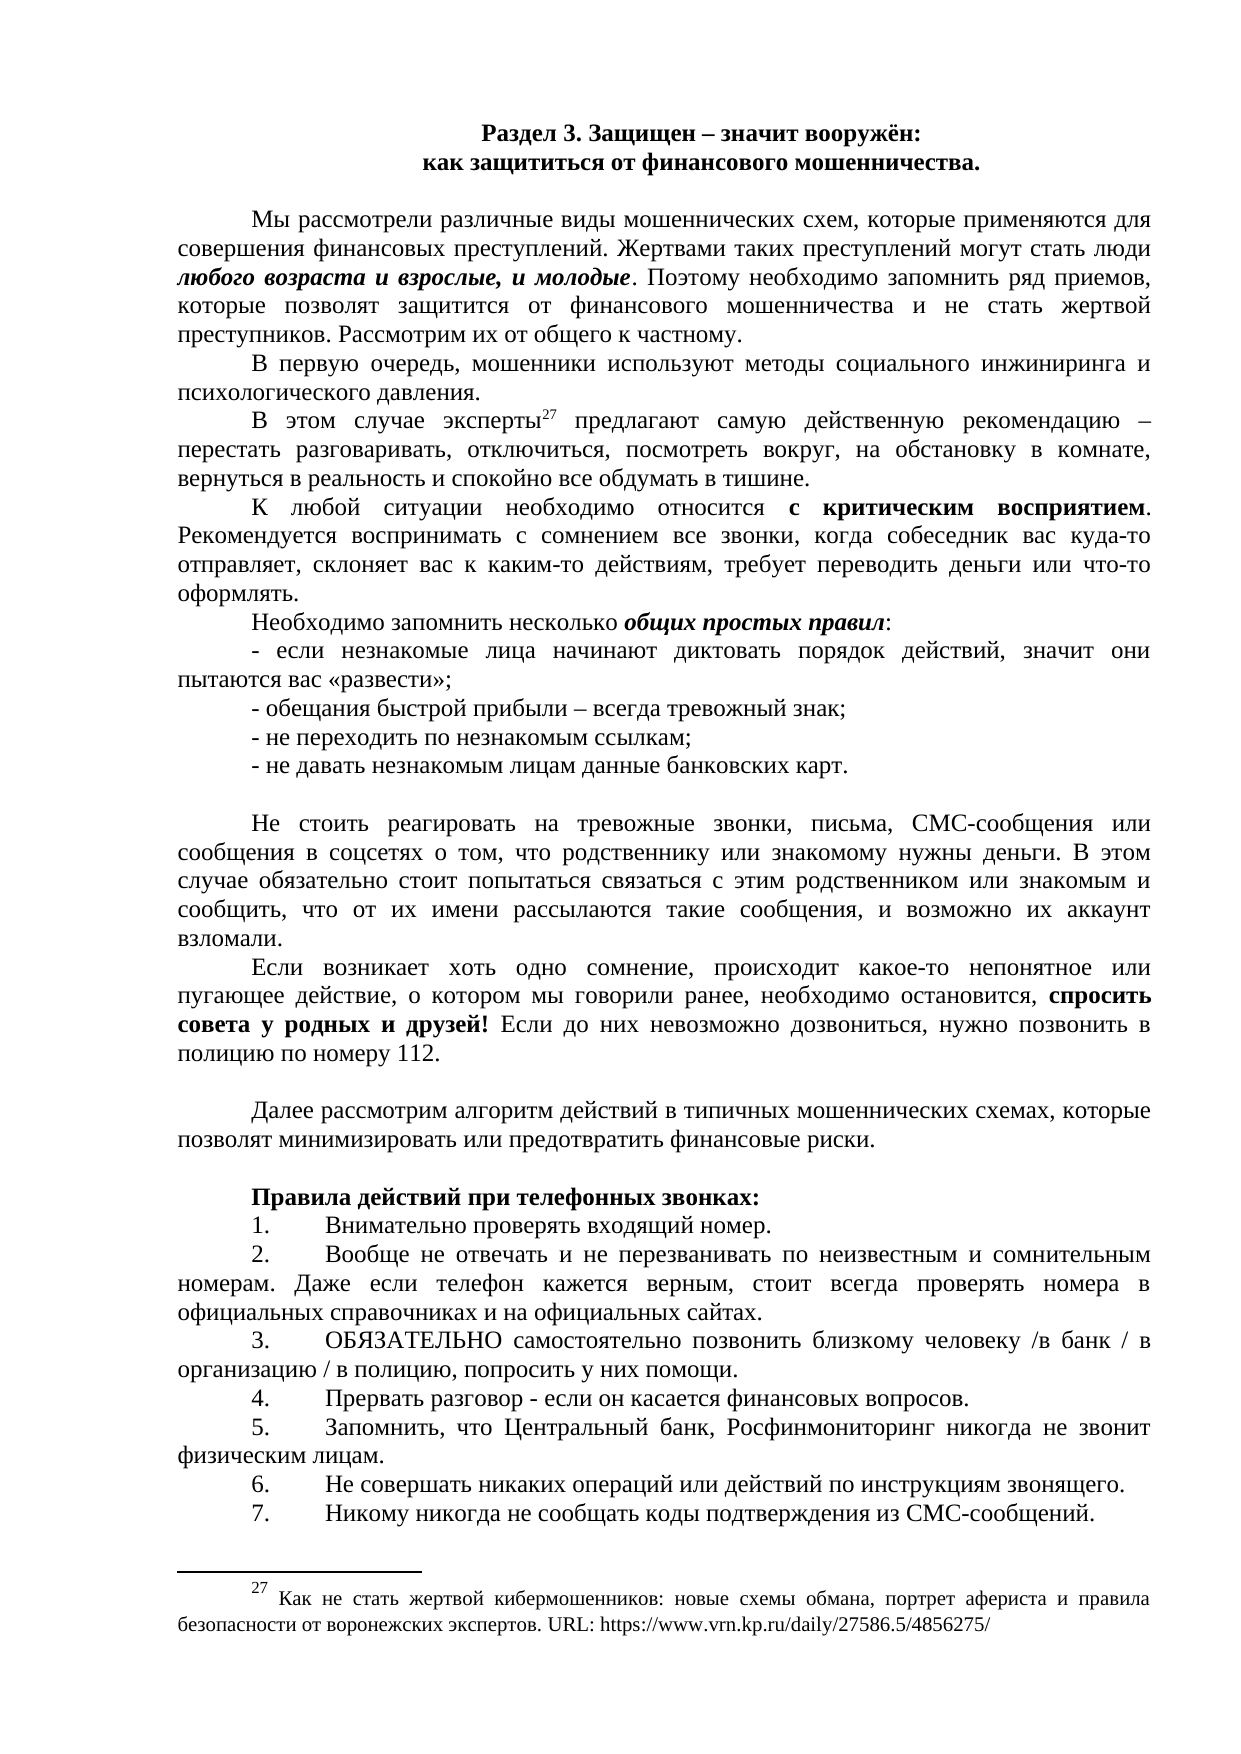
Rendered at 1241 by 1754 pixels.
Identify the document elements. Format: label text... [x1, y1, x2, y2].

text Необходимо запомнить несколько общих простых правил: [177, 607, 1152, 636]
list ОБЯЗАТЕЛЬНО самостоятельно позвонить близкому человеку /в банк / в организацию / в полицию, попросить у них помощи. [177, 1326, 1152, 1383]
list Не совершать никаких операций или действий по инструкциям звонящего. [177, 1469, 1152, 1498]
text К любой ситуации необходимо относится с критическим восприятием. Рекомендуется воспринимать с сомнением все звонки, когда собеседник вас куда-то отправляет, склоняет вас к каким-то действиям, требует переводить деньги или что-то оформлять. [177, 492, 1152, 607]
list Запомнить, что Центральный банк, Росфинмониторинг никогда не звонит физическим лицам. [177, 1412, 1152, 1469]
text - обещания быстрой прибыли – всегда тревожный знак; [177, 693, 1152, 722]
text Если возникает хоть одно сомнение, происходит какое-то непонятное или пугающее действие, о котором мы говорили ранее, необходимо остановится, спросить совета у родных и друзей! Если до них невозможно дозвониться, нужно позвонить в полицию по номеру 112. [177, 952, 1152, 1067]
text Мы рассмотрели различные виды мошеннических схем, которые применяются для совершения финансовых преступлений. Жертвами таких преступлений могут стать люди любого возраста и взрослые, и молодые. Поэтому необходимо запомнить ряд приемов, которые позволят защитится от финансового мошенничества и не стать жертвой преступников. Рассмотрим их от общего к частному. [177, 204, 1152, 348]
text - если незнакомые лица начинают диктовать порядок действий, значит они пытаются вас «развести»; [177, 636, 1152, 693]
text - не давать незнакомым лицам данные банковских карт. [177, 751, 1152, 779]
list Внимательно проверять входящий номер. [177, 1211, 1152, 1239]
text - не переходить по незнакомым ссылкам; [177, 722, 1152, 751]
subtitle как защититься от финансового мошенничества. [177, 147, 1152, 176]
text В первую очередь, мошенники используют методы социального инжиниринга и психологического давления. [177, 348, 1152, 406]
text Не стоить реагировать на тревожные звонки, письма, СМС-сообщения или сообщения в соцсетях о том, что родственнику или знакомому нужны деньги. В этом случае обязательно стоит попытаться связаться с этим родственником или знакомым и сообщить, что от их имени рассылаются такие сообщения, и возможно их аккаунт взломали. [177, 808, 1152, 952]
list Прервать разговор - если он касается финансовых вопросов. [177, 1383, 1152, 1412]
subtitle Раздел 3. Защищен – значит вооружён: [177, 118, 1152, 147]
list Вообще не отвечать и не перезванивать по неизвестным и сомнительным номерам. Даже если телефон кажется верным, стоит всегда проверять номера в официальных справочниках и на официальных сайтах. [177, 1239, 1152, 1326]
text Правила действий при телефонных звонках: [177, 1182, 1152, 1211]
list Никому никогда не сообщать коды подтверждения из СМС-сообщений. [177, 1498, 1152, 1527]
text Далее рассмотрим алгоритм действий в типичных мошеннических схемах, которые позволят минимизировать или предотвратить финансовые риски. [177, 1096, 1152, 1153]
text В этом случае эксперты предлагают самую действенную рекомендацию – перестать разговаривать, отключиться, посмотреть вокруг, на обстановку в комнате, вернуться в реальность и спокойно все обдумать в тишине. [177, 406, 1152, 492]
